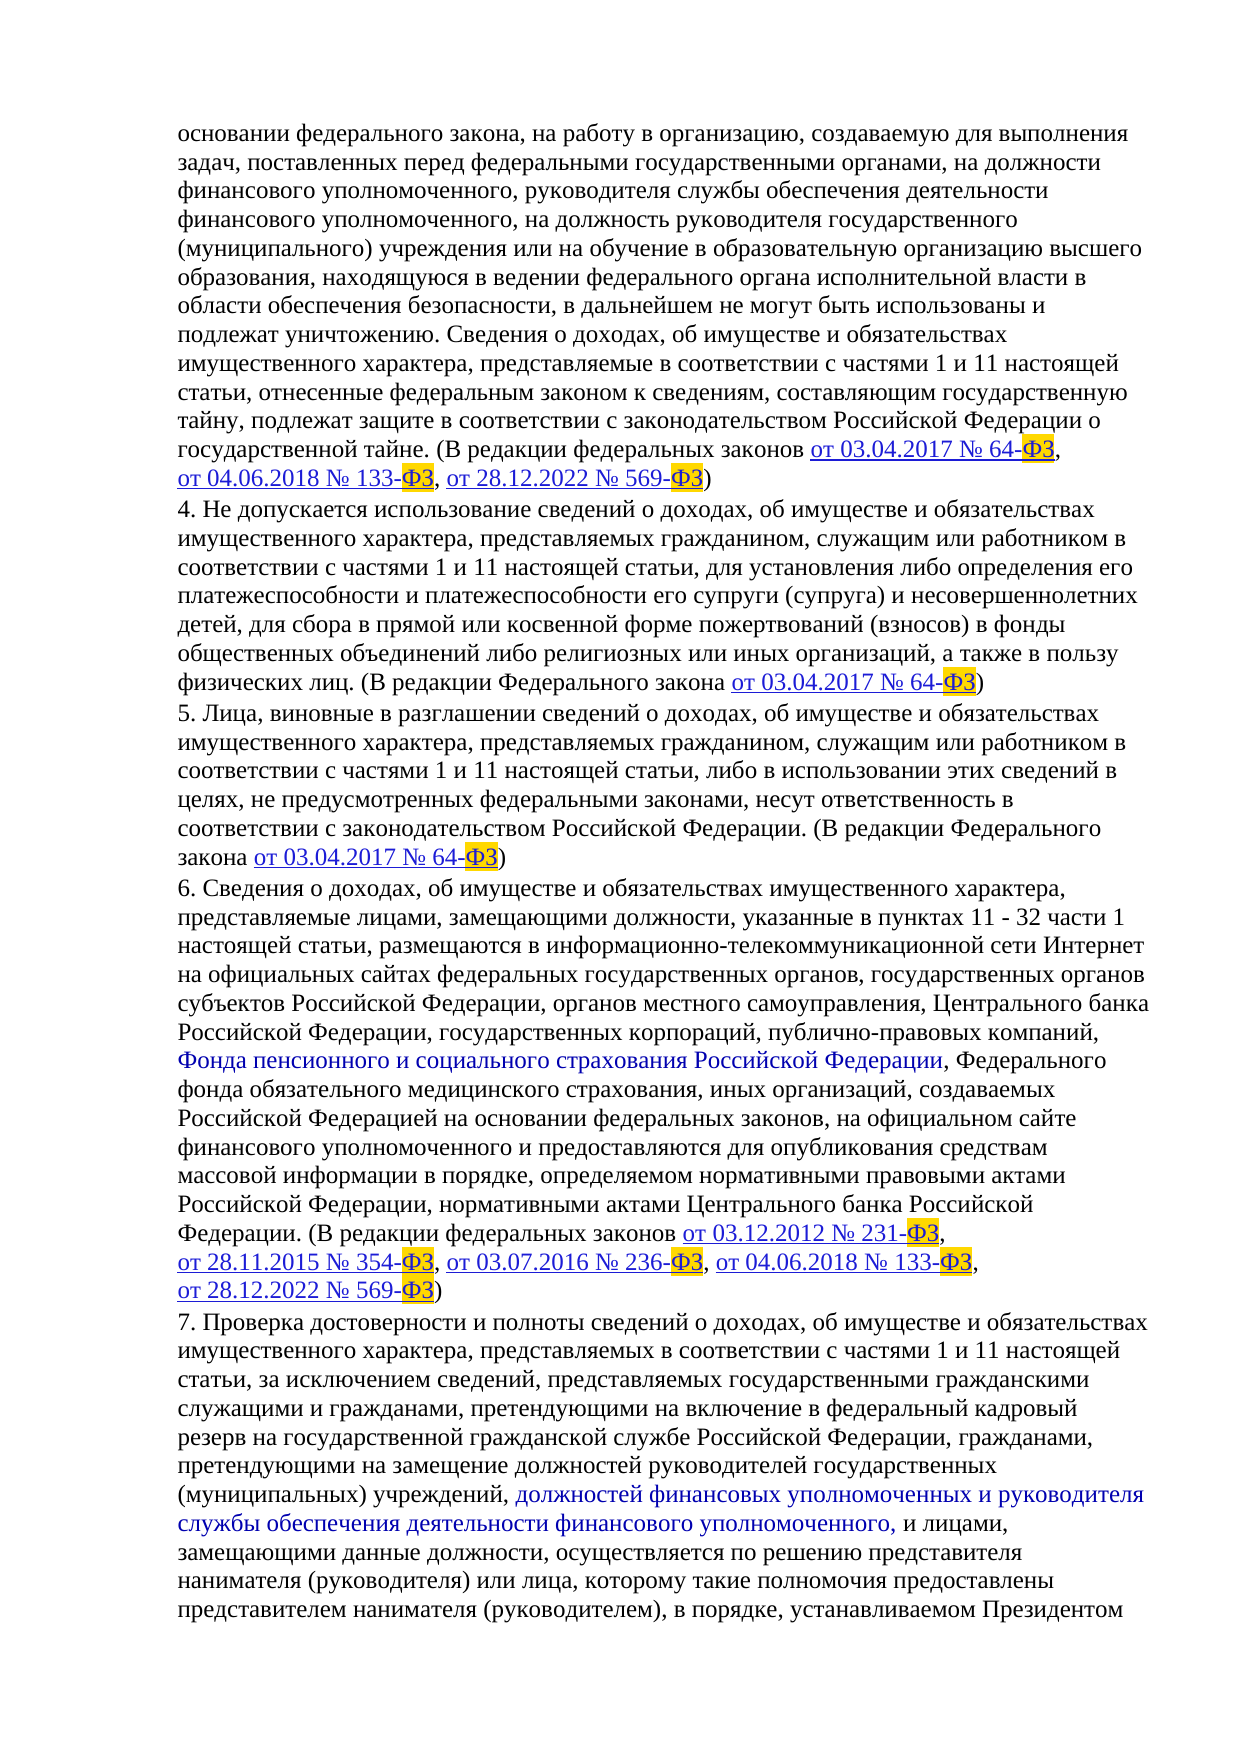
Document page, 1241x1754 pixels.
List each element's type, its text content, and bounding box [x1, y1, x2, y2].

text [177, 1307, 1152, 1623]
text 6. Сведения о доходах, об имуществе и обязательствах имущественного характера, представляемые лицами, замещающими должности, указанные в пунктах 11 - 32 части 1 настоящей статьи, размещаются в информационно-телекоммуникационной сети Интернет на официальных сайтах федеральных государственных органов, государственных органов субъектов Российской Федерации, органов местного самоуправления, Центрального банка Российской Федерации, государственных корпораций, публично-правовых компаний, Фонда пенсионного и социального страхования Российской Федерации, Федерального фонда обязательного медицинского страхования, иных организаций, создаваемых Российской Федерацией на основании федеральных законов, на официальном сайте финансового уполномоченного и предоставляются для опубликования средствам массовой информации в порядке, определяемом нормативными правовыми актами Российской Федерации, нормативными актами Центрального банка Российской Федерации. (В редакции федеральных законов от 03.12.2012 № 231-ФЗ, от 28.11.2015 № 354-ФЗ, от 03.07.2016 № 236-ФЗ, от 04.06.2018 № 133-ФЗ, от 28.12.2022 № 569-ФЗ) [177, 873, 1152, 1304]
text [177, 118, 1152, 492]
text 4. Не допускается использование сведений о доходах, об имуществе и обязательствах имущественного характера, представляемых гражданином, служащим или работником в соответствии с частями 1 и 11 настоящей статьи, для установления либо определения его платежеспособности и платежеспособности его супруги (супруга) и несовершеннолетних детей, для сбора в прямой или косвенной форме пожертвований (взносов) в фонды общественных объединений либо религиозных или иных организаций, а также в пользу физических лиц. (В редакции Федерального закона от 03.04.2017 № 64-ФЗ) [177, 494, 1152, 696]
text 5. Лица, виновные в разглашении сведений о доходах, об имуществе и обязательствах имущественного характера, представляемых гражданином, служащим или работником в соответствии с частями 1 и 11 настоящей статьи, либо в использовании этих сведений в целях, не предусмотренных федеральными законами, несут ответственность в соответствии с законодательством Российской Федерации. (В редакции Федерального закона от 03.04.2017 № 64-ФЗ) [177, 698, 1152, 871]
